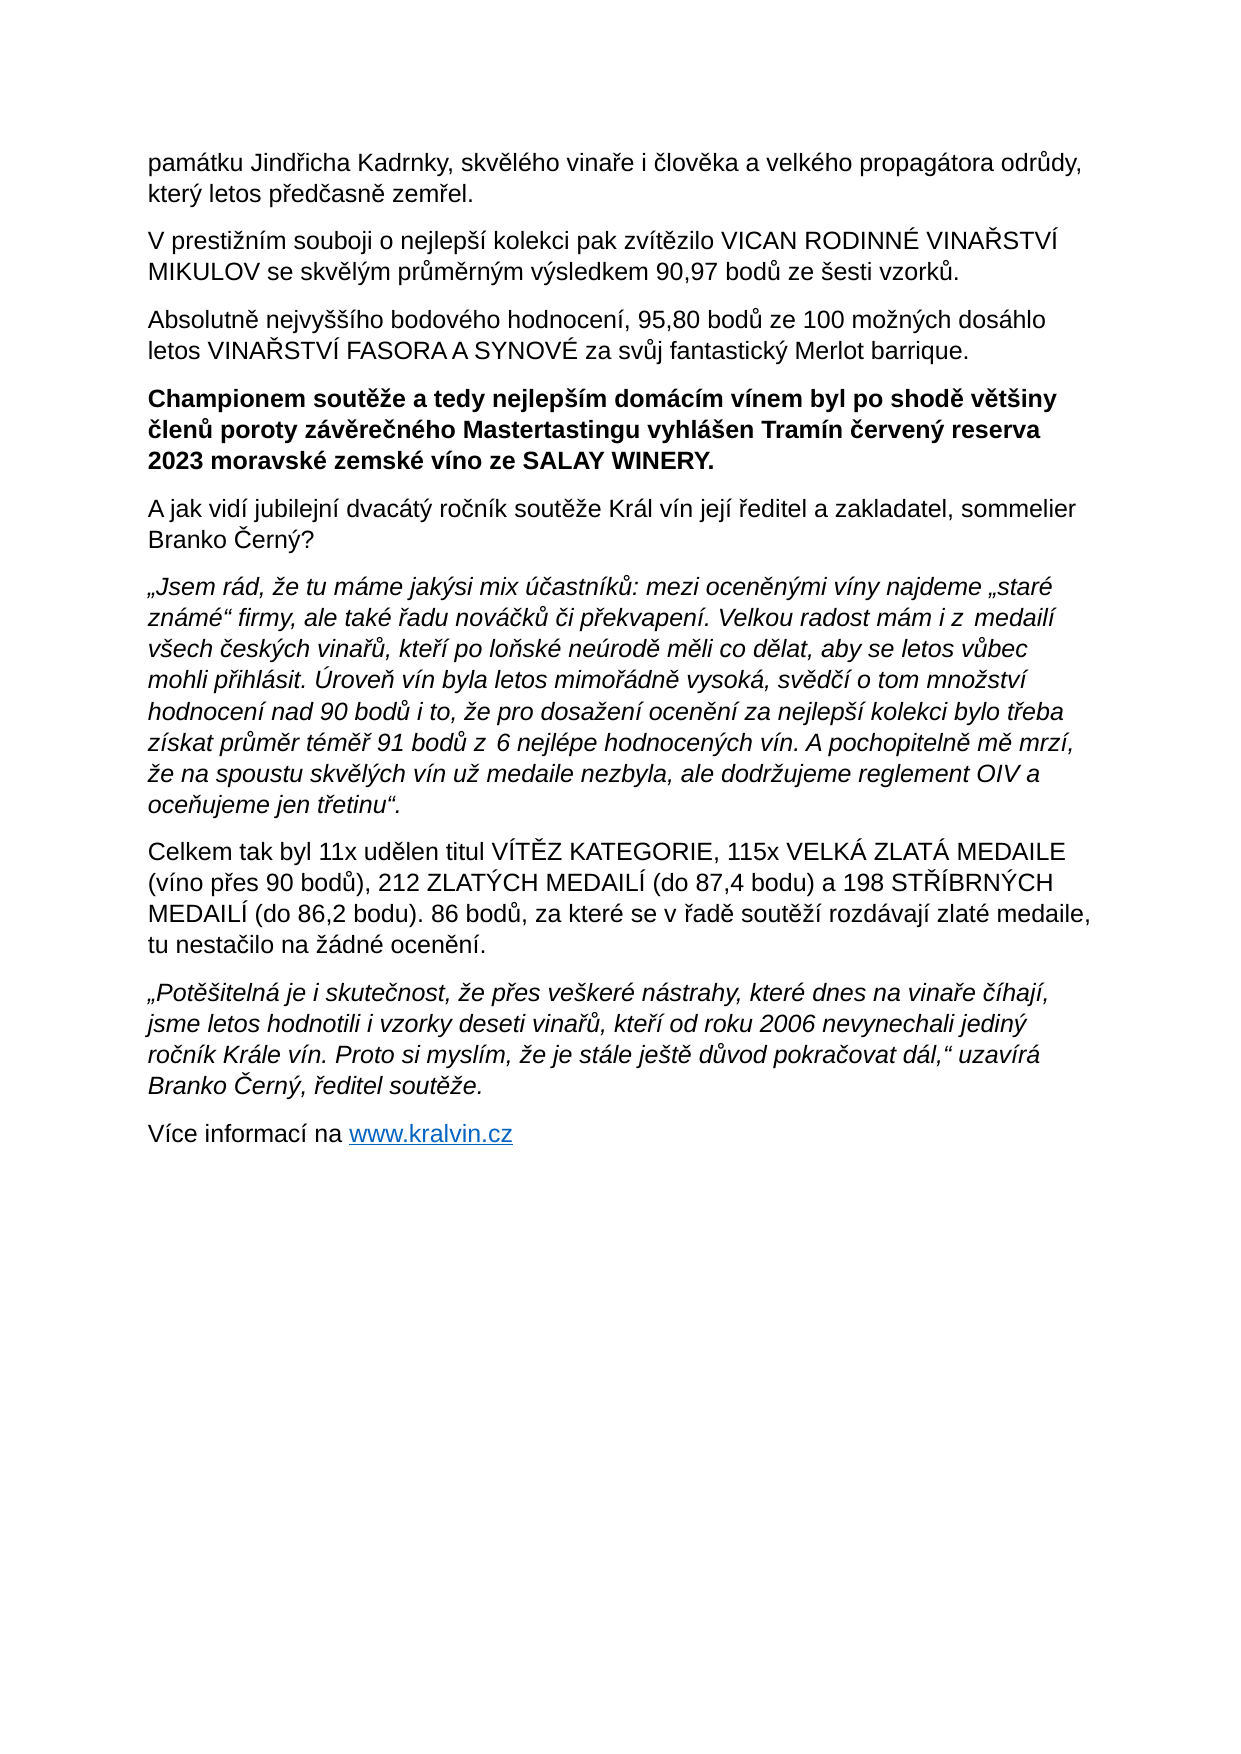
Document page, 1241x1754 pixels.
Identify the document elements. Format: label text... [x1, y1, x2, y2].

text „Potěšitelná je i skutečnost, že přes veškeré nástrahy, které dnes na vinaře číhají, jsme letos hodnotili i vzorky deseti vinařů, kteří od roku 2006 nevynechali jediný ročník Krále vín. Proto si myslím, že je stále ještě důvod pokračovat dál,“ uzavírá Branko Černý, ředitel soutěže. [148, 978, 1093, 1100]
text A jak vidí jubilejní dvacátý ročník soutěže Král vín její ředitel a zakladatel, sommelier Branko Černý? [148, 494, 1093, 553]
text Championem soutěže a tedy nejlepším domácím vínem byl po shodě většiny členů poroty závěrečného Mastertastingu vyhlášen Tramín červený reserva 2023 moravské zemské víno ze SALAY WINERY. [148, 384, 1093, 475]
text V prestižním souboji o nejlepší kolekci pak zvítězilo VICAN RODINNÉ VINAŘSTVÍ MIKULOV se skvělým průměrným výsledkem 90,97 bodů ze šesti vzorků. [148, 226, 1093, 286]
text „Jsem rád, že tu máme jakýsi mix účastníků: mezi oceněnými víny najdeme „staré známé“ firmy, ale také řadu nováčků či překvapení. Velkou radost mám i z medailí všech českých vinařů, kteří po loňské neúrodě měli co dělat, aby se letos vůbec mohli přihlásit. Úroveň vín byla letos mimořádně vysoká, svědčí o tom množství hodnocení nad 90 bodů i to, že pro dosažení ocenění za nejlepší kolekci bylo třeba získat průměr téměř 91 bodů z 6 nejlépe hodnocených vín. A pochopitelně mě mrzí, že na spoustu skvělých vín už medaile nezbyla, ale dodržujeme reglement OIV a oceňujeme jen třetinu“. [148, 572, 1093, 818]
text Celkem tak byl 11x udělen titul VÍTĚZ KATEGORIE, 115x VELKÁ ZLATÁ MEDAILE (víno přes 90 bodů), 212 ZLATÝCH MEDAILÍ (do 87,4 bodu) a 198 STŘÍBRNÝCH MEDAILÍ (do 86,2 bodu). 86 bodů, za které se v řadě soutěží rozdávají zlaté medaile, tu nestačilo na žádné ocenění. [148, 837, 1093, 959]
text Více informací na www.kralvin.cz [148, 1119, 1093, 1148]
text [148, 148, 1093, 207]
text Absolutně nejvyššího bodového hodnocení, 95,80 bodů ze 100 možných dosáhlo letos VINAŘSTVÍ FASORA A SYNOVÉ za svůj fantastický Merlot barrique. [148, 305, 1093, 365]
